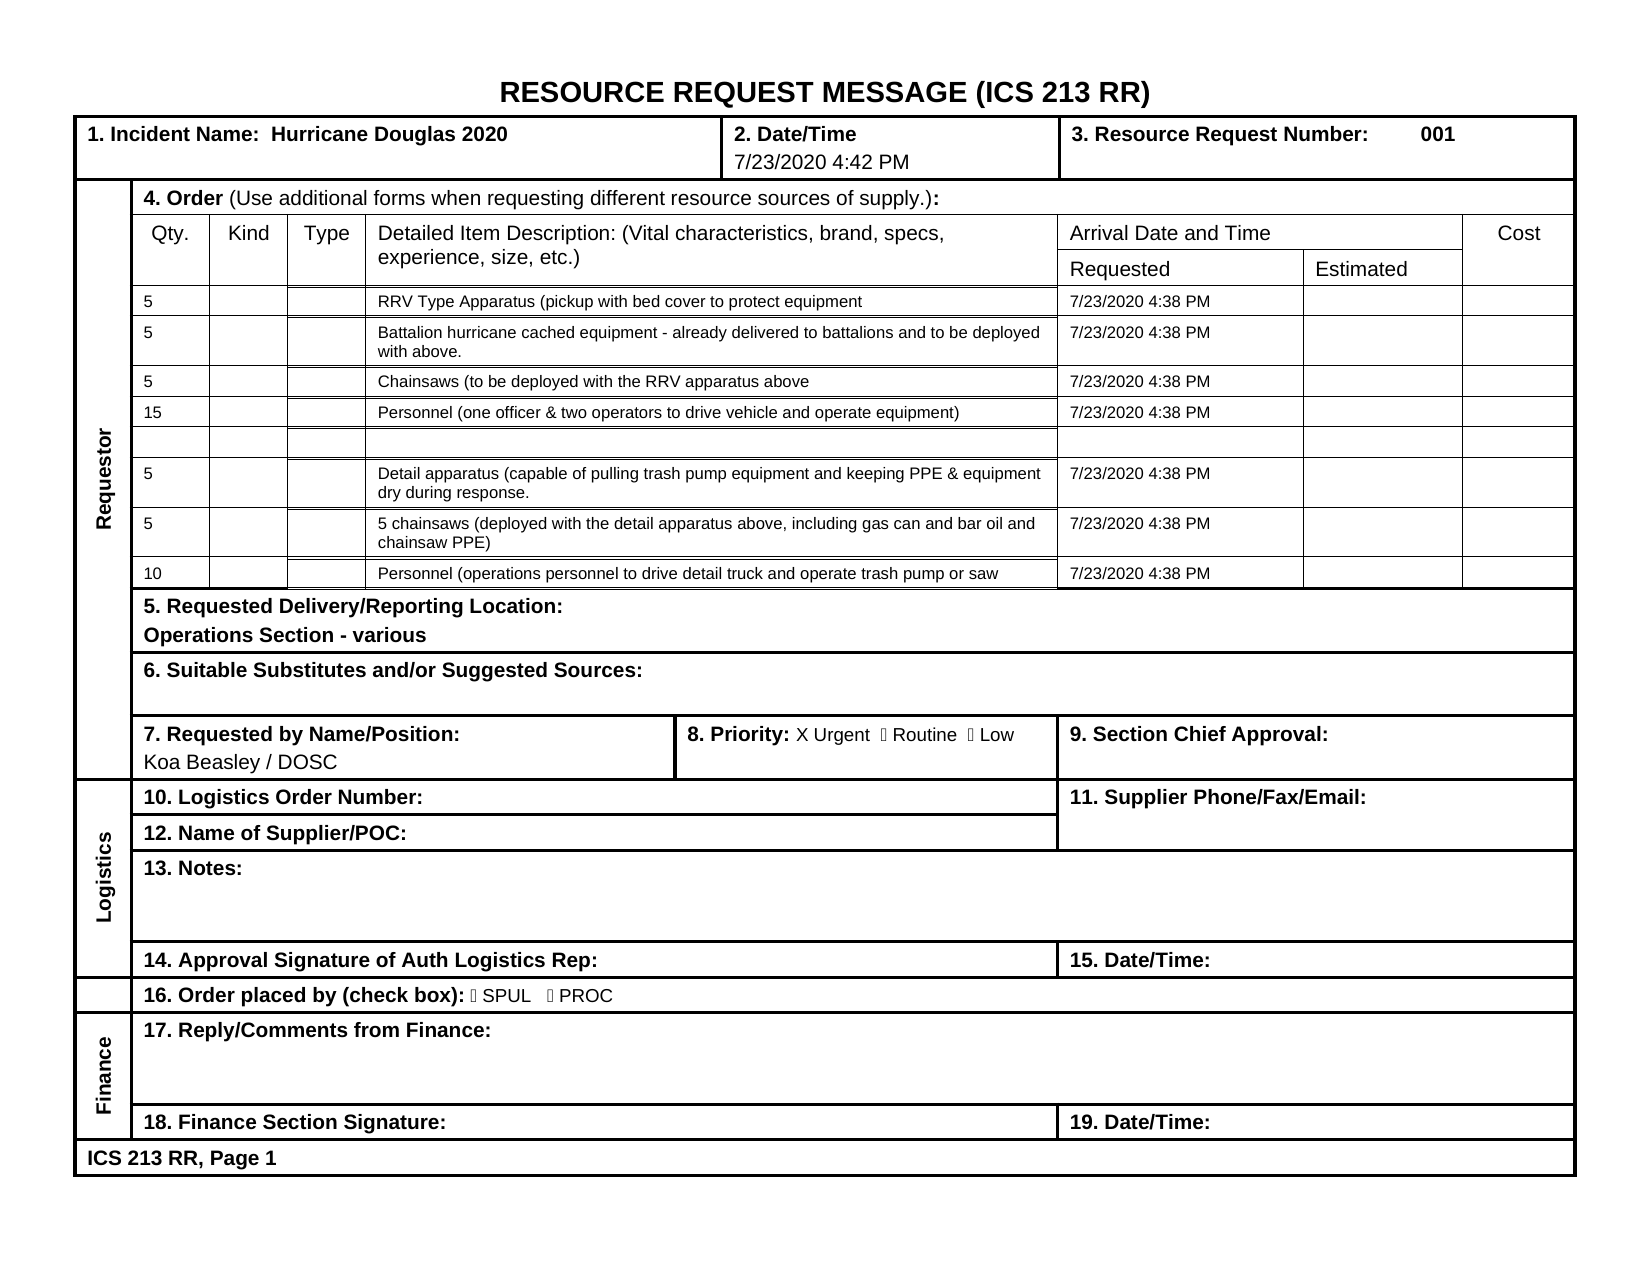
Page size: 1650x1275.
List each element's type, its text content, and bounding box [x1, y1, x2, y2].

table_cell [1463, 427, 1573, 457]
table_cell 12. Name of Supplier/POC: [133, 816, 1056, 848]
table_cell 15 [133, 397, 209, 426]
table_cell 18. Finance Section Signature: [133, 1106, 1056, 1138]
table_cell 13. Notes: [133, 852, 1573, 940]
table_cell Requestor [77, 181, 130, 778]
table_cell Detail apparatus (capable of pulling trash pump equipment and keeping PPE & equipment dry during response. [366, 460, 1057, 507]
table_cell [288, 460, 365, 507]
table_cell Finance [77, 1014, 130, 1138]
table_cell 5 [133, 286, 209, 315]
table_cell [210, 557, 287, 587]
table_cell [1463, 508, 1573, 556]
table_cell 5 [133, 458, 209, 507]
table_cell [1304, 286, 1462, 315]
table_cell 5 [133, 508, 209, 556]
table_cell 6. Suitable Substitutes and/or Suggested Sources: [133, 654, 1573, 714]
table_cell Personnel (operations personnel to drive detail truck and operate trash pump or saw [366, 560, 1057, 587]
table_cell 7/23/2020 4:38 PM [1058, 286, 1303, 315]
table_cell 10 [133, 557, 209, 587]
table_cell [288, 288, 365, 315]
table_cell 5 [133, 316, 209, 365]
table_cell 7/23/2020 4:38 PM [1058, 557, 1303, 587]
table_cell [288, 560, 365, 587]
table_cell [133, 427, 209, 457]
table_cell ICS 213 RR, Page 1 [77, 1141, 1573, 1173]
table_cell [1058, 427, 1303, 457]
table_cell 16. Order placed by (check box): SPUL PROC [133, 979, 1573, 1011]
table_cell Detailed Item Description: (Vital characteristics, brand, specs, experience, size, etc.) [366, 215, 1057, 284]
table_cell [1304, 366, 1462, 396]
table_cell Arrival Date and Time [1058, 215, 1462, 249]
table_cell 7/23/2020 4:38 PM [1058, 508, 1303, 556]
table_header 2. Date/Time 7/23/2020 4:42 PM [723, 118, 1058, 178]
table_cell Cost [1463, 215, 1573, 284]
table_cell 5 [133, 366, 209, 396]
table_cell [210, 366, 287, 396]
table_cell 11. Supplier Phone/Fax/Email: [1059, 781, 1573, 848]
table_cell [1463, 316, 1573, 365]
table_cell [210, 458, 287, 507]
table_cell [210, 286, 287, 315]
table_cell [1304, 397, 1462, 426]
table_cell 5. Requested Delivery/Reporting Location: Operations Section - various [133, 590, 1573, 651]
table_cell [210, 508, 287, 556]
table_cell 7/23/2020 4:38 PM [1058, 366, 1303, 396]
table_cell Qty. [133, 215, 209, 284]
table_cell Logistics [77, 781, 130, 976]
table_cell Type [288, 215, 365, 284]
table_cell Chainsaws (to be deployed with the RRV apparatus above [366, 368, 1057, 396]
table_cell [288, 510, 365, 556]
table_cell 7/23/2020 4:38 PM [1058, 397, 1303, 426]
table_cell 5 chainsaws (deployed with the detail apparatus above, including gas can and bar oil and chainsaw PPE) [366, 510, 1057, 556]
table_header 3. Resource Request Number: 001 [1061, 118, 1573, 178]
table_header 1. Incident Name: Hurricane Douglas 2020 [77, 118, 720, 178]
table_cell 7. Requested by Name/Position: Koa Beasley / DOSC [133, 717, 673, 778]
table_cell [1304, 427, 1462, 457]
table_cell [1304, 508, 1462, 556]
table_cell [288, 368, 365, 396]
table_cell 14. Approval Signature of Auth Logistics Rep: [133, 943, 1056, 976]
table_cell [77, 979, 130, 1011]
table_cell [288, 318, 365, 365]
table_cell [210, 397, 287, 426]
table_cell Estimated [1304, 250, 1462, 284]
table_cell RRV Type Apparatus (pickup with bed cover to protect equipment [366, 288, 1057, 315]
table_cell 9. Section Chief Approval: [1059, 717, 1573, 778]
table_cell [1304, 458, 1462, 507]
title Resource Request Message (ics 213 RR) [75, 75, 1575, 108]
table_cell [1463, 397, 1573, 426]
table_cell [1304, 557, 1462, 587]
table_cell [210, 316, 287, 365]
table_cell Kind [210, 215, 287, 284]
table_cell [288, 399, 365, 426]
table_cell [1304, 316, 1462, 365]
table_cell 8. Priority: X Urgent Routine Low [677, 717, 1056, 778]
table_cell [366, 429, 1057, 457]
table_cell 15. Date/Time: [1059, 943, 1573, 976]
table_cell Battalion hurricane cached equipment - already delivered to battalions and to be deployed with above. [366, 318, 1057, 365]
table_cell 17. Reply/Comments from Finance: [133, 1014, 1573, 1103]
table_cell [1463, 286, 1573, 315]
table_cell Requested [1058, 250, 1303, 284]
table_cell [210, 427, 287, 457]
table_cell 10. Logistics Order Number: [133, 781, 1056, 813]
table_cell [1463, 557, 1573, 587]
table_cell 19. Date/Time: [1059, 1106, 1573, 1138]
table_cell 4. Order (Use additional forms when requesting different resource sources of supply.): [133, 181, 1573, 214]
table_cell 7/23/2020 4:38 PM [1058, 316, 1303, 365]
table_cell [1463, 458, 1573, 507]
table_cell Personnel (one officer & two operators to drive vehicle and operate equipment) [366, 399, 1057, 426]
table_cell [288, 429, 365, 457]
table_cell [1463, 366, 1573, 396]
table_cell 7/23/2020 4:38 PM [1058, 458, 1303, 507]
